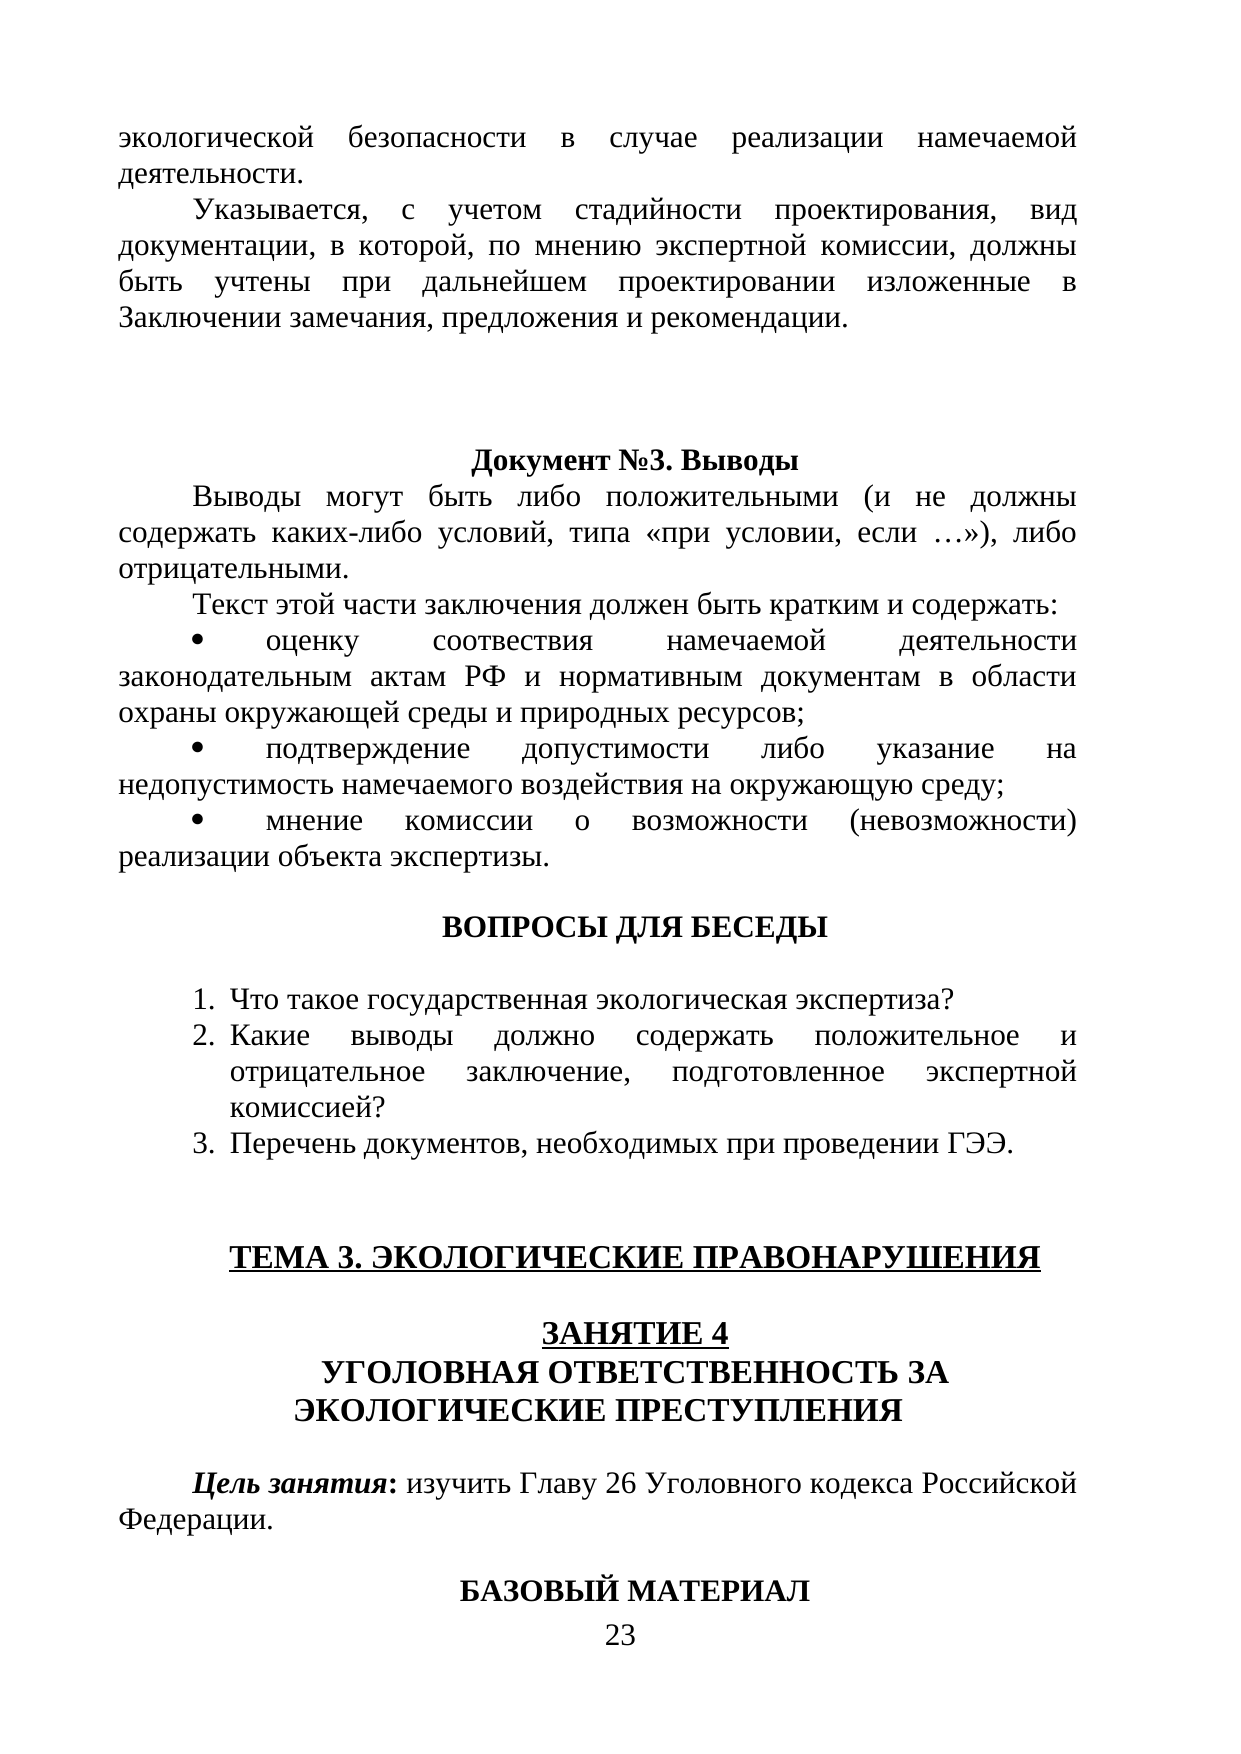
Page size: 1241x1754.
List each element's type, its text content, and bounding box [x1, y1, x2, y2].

list оценку соотвествия намечаемой деятельности законодательным актам РФ и нормативным документам в области охраны окружающей среды и природных ресурсов; [118, 621, 1078, 729]
text Цель занятия: изучить Главу 26 Уголовного кодекса Российской Федерации. [118, 1464, 1078, 1536]
list Что такое государственная экологическая экспертиза? [192, 981, 1078, 1017]
text БАЗОВЫЙ МАТЕРИАЛ [118, 1572, 1078, 1608]
text Документ №3. Выводы [118, 442, 1078, 477]
text ВОПРОСЫ ДЛЯ БЕСЕДЫ [118, 909, 1078, 945]
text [118, 118, 1078, 190]
list подтверждение допустимости либо указание на недопустимость намечаемого воздействия на окружающую среду; [118, 729, 1078, 801]
list мнение комиссии о возможности (невозможности) реализации объекта экспертизы. [118, 801, 1078, 873]
text Текст этой части заключения должен быть кратким и содержать: [118, 585, 1078, 621]
text ТЕМА 3. ЭКОЛОГИЧЕСКИЕ ПРАВОНАРУШЕНИЯ [118, 1237, 1078, 1275]
text УГОЛОВНАЯ ОТВЕТСТВЕННОСТЬ ЗА ЭКОЛОГИЧЕСКИЕ ПРЕСТУПЛЕНИЯ [118, 1352, 1078, 1429]
text ЗАНЯТИЕ 4 [118, 1314, 1078, 1352]
list Какие выводы должно содержать положительное и отрицательное заключение, подготовленное экспертной комиссией? [192, 1017, 1078, 1124]
text Выводы могут быть либо положительными (и не должны содержать каких-либо условий, типа «при условии, если …»), либо отрицательными. [118, 477, 1078, 585]
list Перечень документов, необходимых при проведении ГЭЭ. [192, 1124, 1078, 1160]
text Указывается, с учетом стадийности проектирования, вид документации, в которой, по мнению экспертной комиссии, должны быть учтены при дальнейшем проектировании изложенные в Заключении замечания, предложения и рекомендации. [118, 190, 1078, 334]
